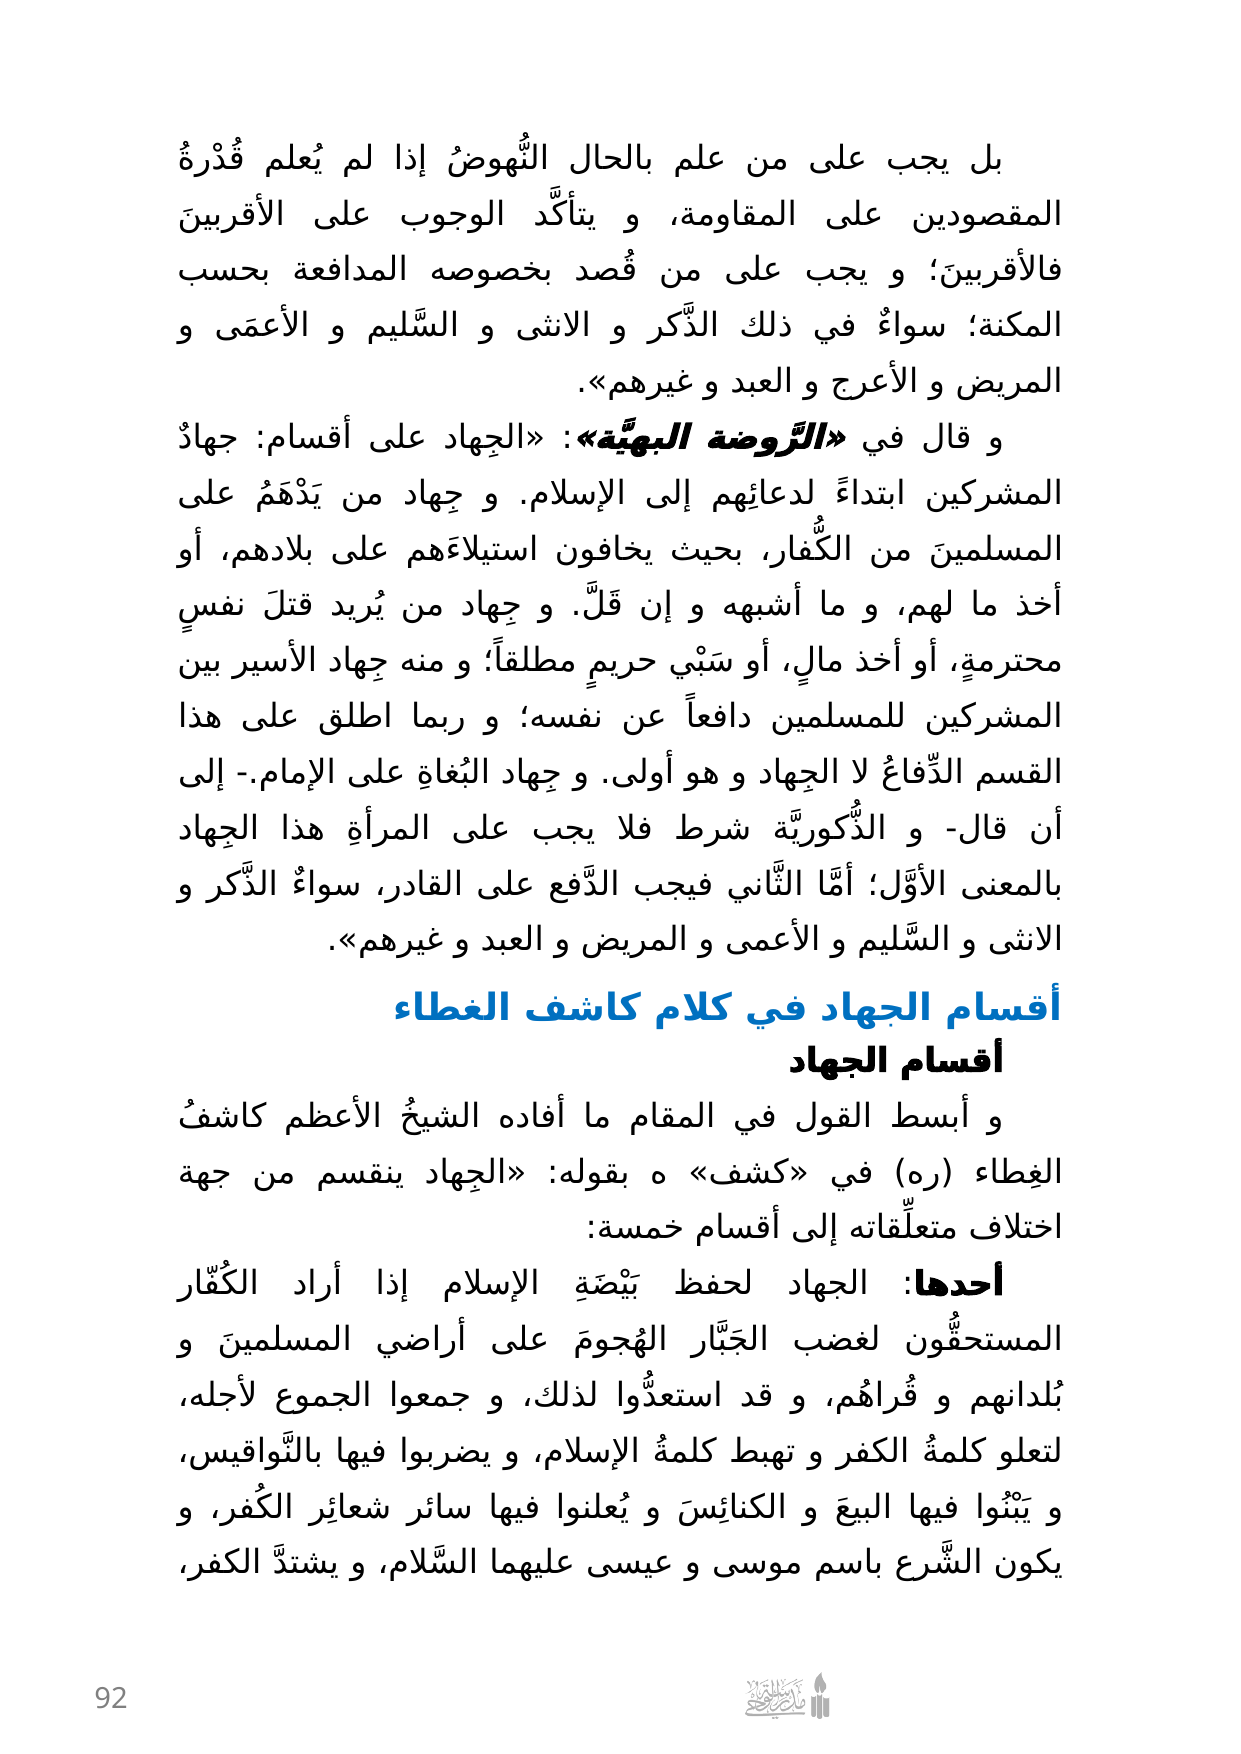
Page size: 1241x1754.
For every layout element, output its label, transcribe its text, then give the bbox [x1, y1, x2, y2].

picture [745, 1672, 830, 1719]
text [177, 1261, 1063, 1596]
text بل يجب على من علم بالحال النُّهوضُ إذا لم يُعلم قُدْرةُ المقصودين على المقاومة، و يتأكَّد الوجوب على الأقربينَ فالأقربينَ؛ و يجب على من قُصد بخصوصه المدافعة بحسب المكنة؛ سواءٌ في ذلك الذَّكر و الانثى و السَّليم و الأعمَى و المريض و الأعرج و العبد و غيرهم». [177, 136, 1063, 415]
text أقسام الجهاد [177, 1038, 1063, 1094]
title أقسام الجهاد في كلام كاشف الغطاء [177, 986, 1063, 1029]
text و أبسط القول في المقام ما أفاده الشيخُ الأعظم كاشفُ الغِطاء (ره) في «كشف» ه بقوله: «الجِهاد ينقسم من جهة اختلاف متعلِّقاته إلى أقسام خمسة: [177, 1094, 1063, 1261]
text و قال في «الرَّوضة البهيَّة»: «الجِهاد على أقسام: جهادٌ المشركين ابتداءً لدعائِهم إلى الإسلام. و جِهاد من يَدْهَمُ على المسلمينَ من الكُّفار، بحيث يخافون استيلاءَهم على بلادهم، أو أخذ ما لهم، و ما أشبهه و إن قَلَّ. و جِهاد من يُريد قتلَ نفسٍ محترمةٍ، أو أخذ مالٍ، أو سَبْي حريمٍ مطلقاً؛ و منه جِهاد الأسير بين المشركين للمسلمين دافعاً عن نفسه؛ و ربما اطلق على هذا القسم الدِّفاعُ لا الجِهاد و هو أولى. و جِهاد البُغاةِ على الإمام.- إلى أن قال- و الذُّكوريَّة شرط فلا يجب على المرأةِ هذا الجِهاد بالمعنى الأوَّل؛ أمَّا الثَّاني فيجب الدَّفع على القادر، سواءٌ الذَّكر و الانثى و السَّليم و الأعمى و المريض و العبد و غيرهم». [177, 415, 1063, 973]
